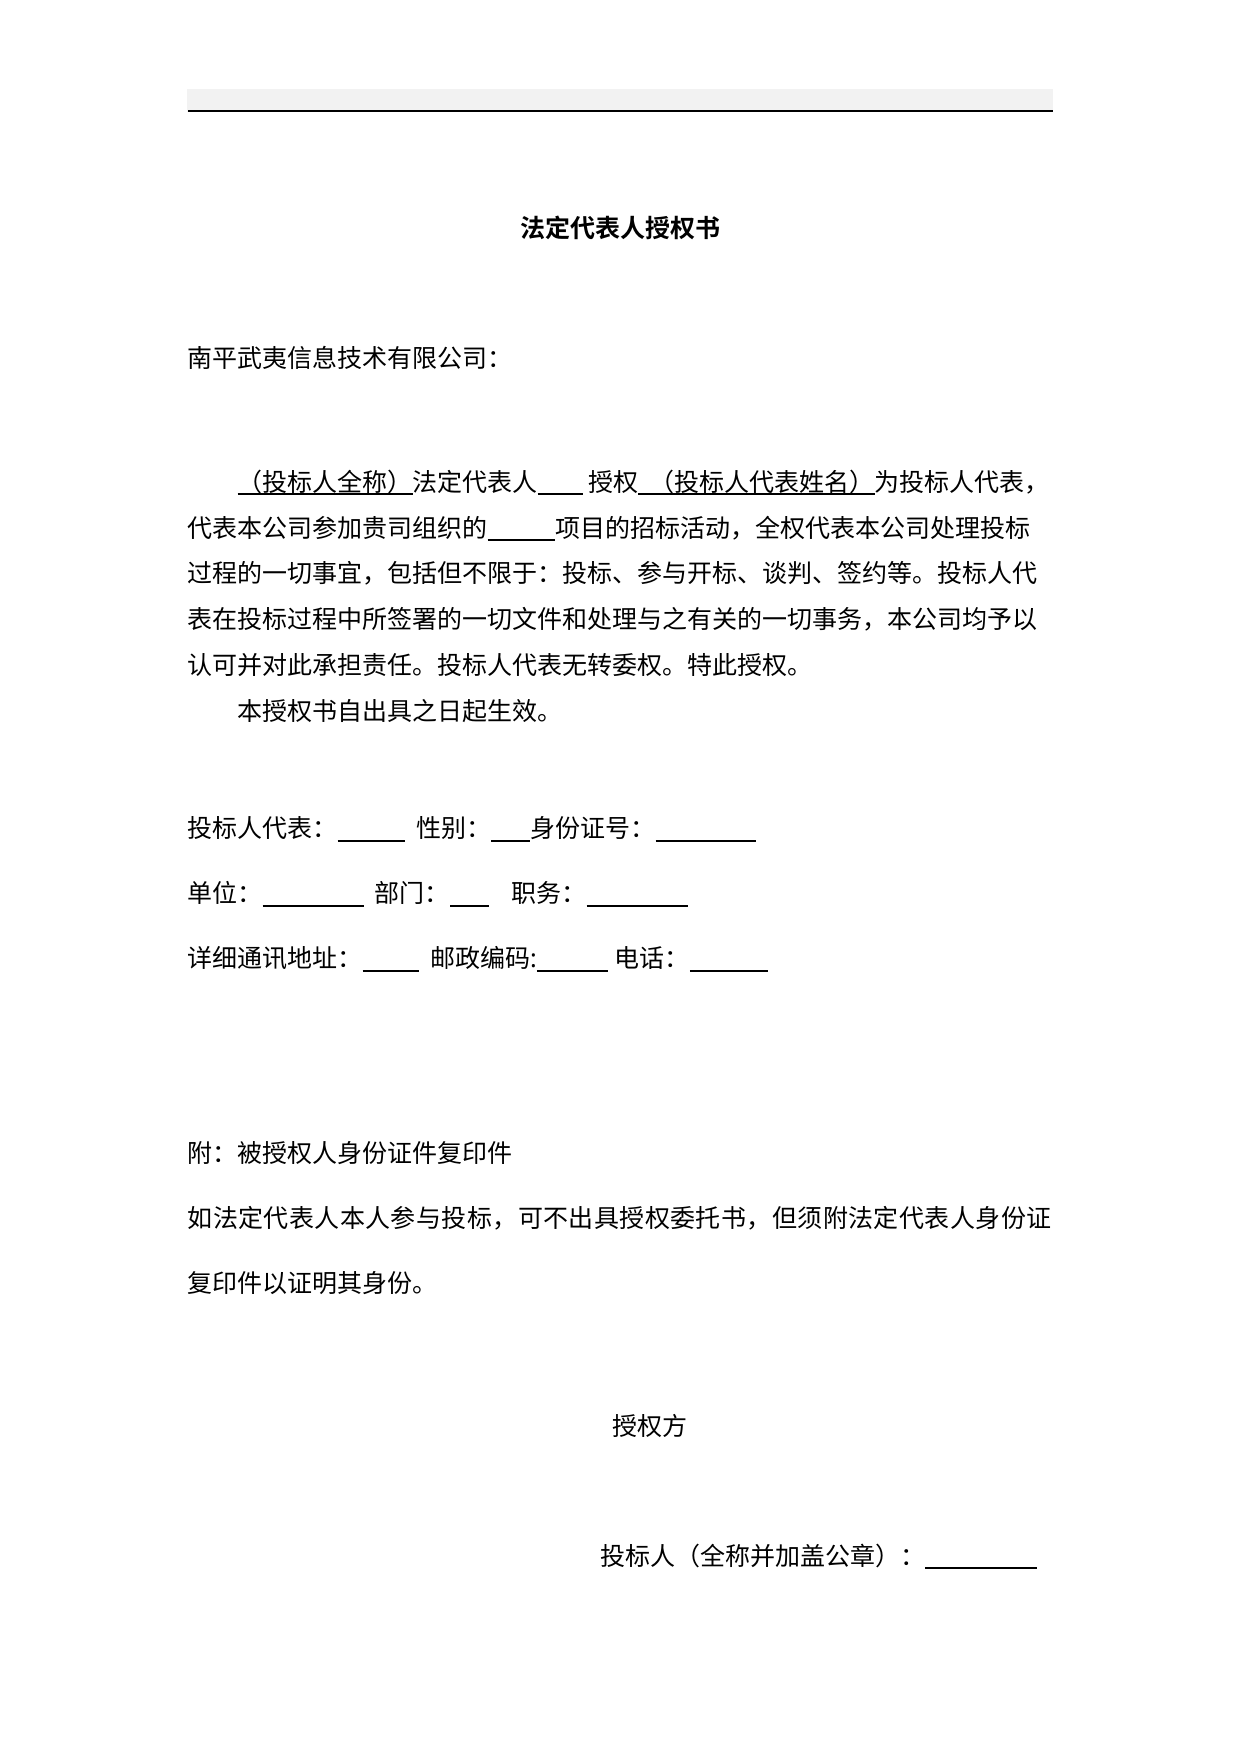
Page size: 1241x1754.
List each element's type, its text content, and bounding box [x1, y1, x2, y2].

text （投标人全称）法定代表人 授权 （投标人代表姓名）为投标人代表，代表本公司参加贵司组织的 项目的招标活动，全权代表本公司处理投标过程的一切事宜，包括但不限于：投标、参与开标、谈判、签约等。投标人代表在投标过程中所签署的一切文件和处理与之有关的一切事务，本公司均予以认可并对此承担责任。投标人代表无转委权。特此授权。 [187, 454, 1053, 684]
text 本授权书自出具之日起生效。 [187, 684, 1053, 729]
text 授权方 [187, 1392, 1053, 1457]
text 详细通讯地址： 邮政编码: 电话： [187, 924, 1053, 989]
text 投标人代表： 性别： 身份证号： [187, 794, 1053, 859]
text 投标人（全称并加盖公章）： [187, 1522, 1053, 1587]
text 附：被授权人身份证件复印件 [187, 1119, 1053, 1184]
text 法定代表人授权书 [187, 194, 1053, 324]
text 如法定代表人本人参与投标，可不出具授权委托书，但须附法定代表人身份证复印件以证明其身份。 [187, 1184, 1053, 1314]
text 单位： 部门： 职务： [187, 859, 1053, 924]
text 南平武夷信息技术有限公司： [187, 324, 1053, 389]
